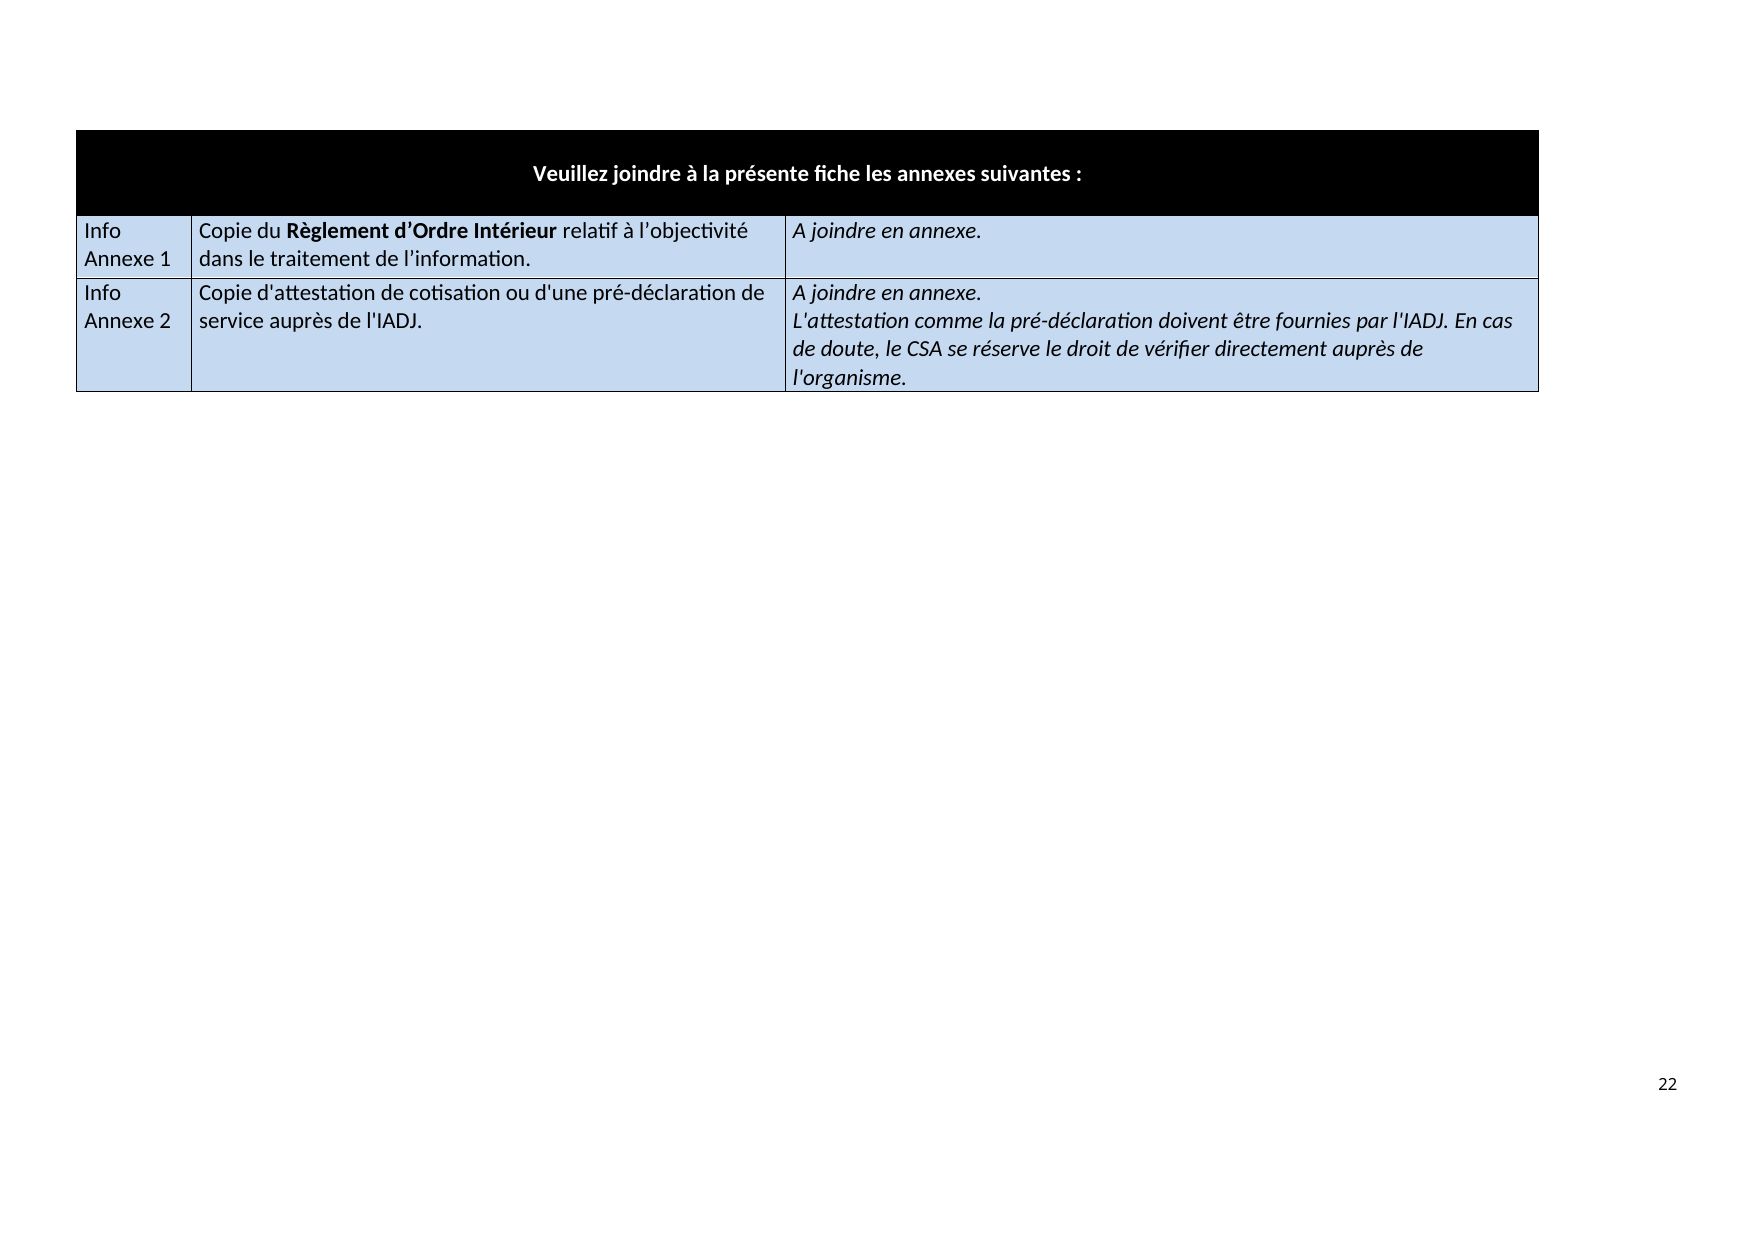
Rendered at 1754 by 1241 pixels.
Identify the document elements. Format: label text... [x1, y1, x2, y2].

table_cell A joindre en annexe. [786, 216, 1538, 277]
table_cell Copie d'attestation de cotisation ou d'une pré-déclaration de service auprès de l'IADJ. [192, 279, 785, 391]
table_cell Info Annexe 1 [77, 216, 191, 277]
table_cell Copie du Règlement d’Ordre Intérieur relatif à l’objectivité dans le traitement de l’information. [192, 216, 785, 277]
table_cell Info Annexe 2 [77, 279, 191, 391]
table_header Veuillez joindre à la présente fiche les annexes suivantes : [77, 131, 1538, 215]
table_cell A joindre en annexe. L'attestation comme la pré-déclaration doivent être fournies par l'IADJ. En cas de doute, le CSA se réserve le droit de vérifier directement auprès de l'organisme. [786, 279, 1538, 391]
